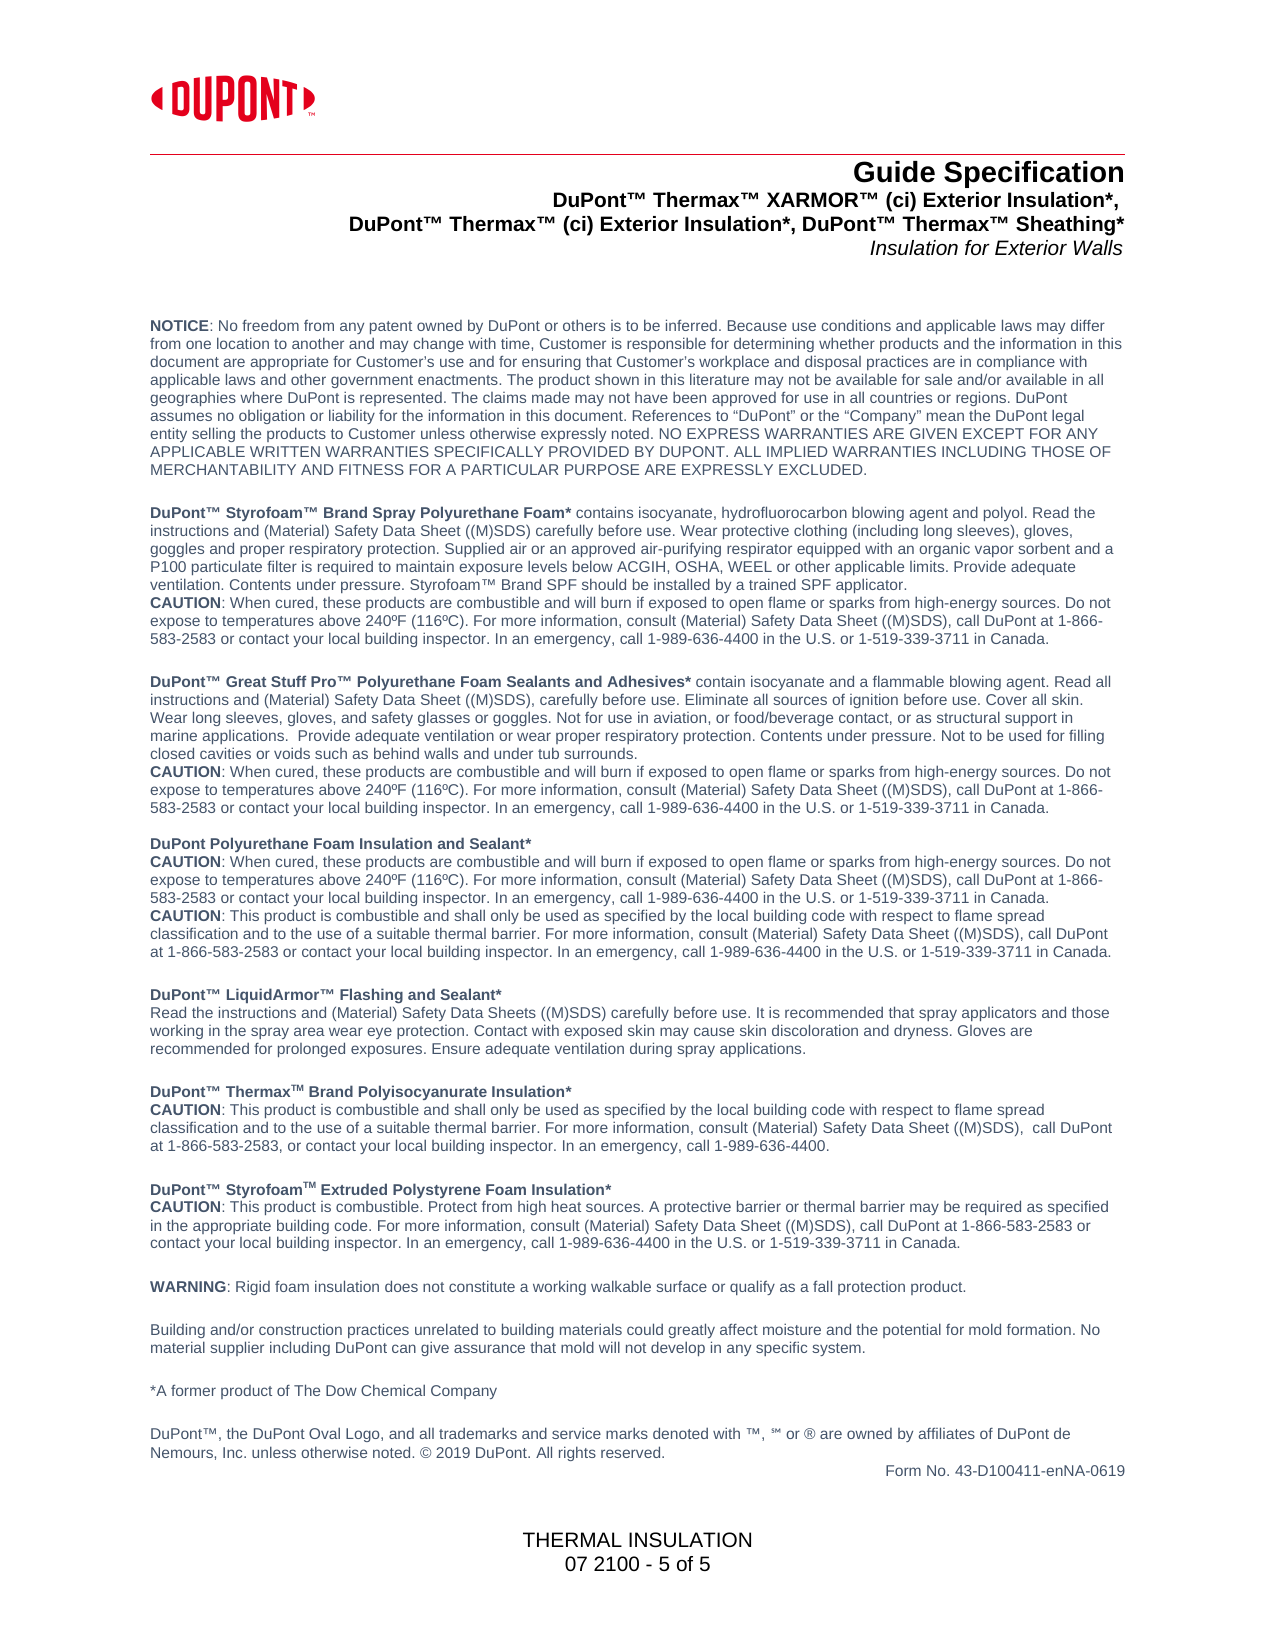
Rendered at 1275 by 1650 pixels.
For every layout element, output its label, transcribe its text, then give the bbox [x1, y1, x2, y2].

text DuPont™ ThermaxTM Brand Polyisocyanurate Insulation* CAUTION: This product is combustible and shall only be used as specified by the local building code with respect to flame spread classification and to the use of a suitable thermal barrier. For more information, consult (Material) Safety Data Sheet ((M)SDS), call DuPont at 1-866-583-2583, or contact your local building inspector. In an emergency, call 1-989-636-4400. [150, 1083, 1125, 1155]
text *A former product of The Dow Chemical Company [150, 1381, 1125, 1399]
text Building and/or construction practices unrelated to building materials could greatly affect moisture and the potential for mold formation. No material supplier including DuPont can give assurance that mold will not develop in any specific system. [150, 1320, 1125, 1356]
text DuPont™ Styrofoam™ Brand Spray Polyurethane Foam* contains isocyanate, hydrofluorocarbon blowing agent and polyol. Read the instructions and (Material) Safety Data Sheet ((M)SDS) carefully before use. Wear protective clothing (including long sleeves), gloves, goggles and proper respiratory protection. Supplied air or an approved air-purifying respirator equipped with an organic vapor sorbent and a P100 particulate filter is required to maintain exposure levels below ACGIH, OSHA, WEEL or other applicable limits. Provide adequate ventilation. Contents under pressure. Styrofoam™ Brand SPF should be installed by a trained SPF applicator. CAUTION: When cured, these products are combustible and will burn if exposed to open flame or sparks from high-energy sources. Do not expose to temperatures above 240ºF (116ºC). For more information, consult (Material) Safety Data Sheet ((M)SDS), call DuPont at 1-866-583-2583 or contact your local building inspector. In an emergency, call 1-989-636-4400 in the U.S. or 1-519-339-3711 in Canada. [150, 503, 1125, 648]
text Form No. 43-D100411-enNA-0619 [150, 1461, 1125, 1479]
text DuPont™ LiquidArmor™ Flashing and Sealant* Read the instructions and (Material) Safety Data Sheets ((M)SDS) carefully before use. It is recommended that spray applicators and those working in the spray area wear eye protection. Contact with exposed skin may cause skin discoloration and dryness. Gloves are recommended for prolonged exposures. Ensure adequate ventilation during spray applications. [150, 986, 1125, 1058]
picture [150, 75, 315, 123]
text DuPont™ StyrofoamTM Extruded Polystyrene Foam Insulation* CAUTION: This product is combustible. Protect from high heat sources. A protective barrier or thermal barrier may be required as specified in the appropriate building code. For more information, consult (Material) Safety Data Sheet ((M)SDS), call DuPont at 1-866-583-2583 or contact your local building inspector. In an emergency, call 1-989-636-4400 in the U.S. or 1-519-339-3711 in Canada. [150, 1180, 1125, 1252]
text WARNING: Rigid foam insulation does not constitute a working walkable surface or qualify as a fall protection product. [150, 1277, 1125, 1295]
text NOTICE: No freedom from any patent owned by DuPont or others is to be inferred. Because use conditions and applicable laws may differ from one location to another and may change with time, Customer is responsible for determining whether products and the information in this document are appropriate for Customer’s use and for ensuring that Customer’s workplace and disposal practices are in compliance with applicable laws and other government enactments. The product shown in this literature may not be available for sale and/or available in all geographies where DuPont is represented. The claims made may not have been approved for use in all countries or regions. DuPont assumes no obligation or liability for the information in this document. References to “DuPont” or the “Company” mean the DuPont legal entity selling the products to Customer unless otherwise expressly noted. NO EXPRESS WARRANTIES ARE GIVEN EXCEPT FOR ANY APPLICABLE WRITTEN WARRANTIES SPECIFICALLY PROVIDED BY DUPONT. ALL IMPLIED WARRANTIES INCLUDING THOSE OF MERCHANTABILITY AND FITNESS FOR A PARTICULAR PURPOSE ARE EXPRESSLY EXCLUDED. [150, 316, 1125, 478]
text DuPont™ Great Stuff Pro™ Polyurethane Foam Sealants and Adhesives* contain isocyanate and a flammable blowing agent. Read all instructions and (Material) Safety Data Sheet ((M)SDS), carefully before use. Eliminate all sources of ignition before use. Cover all skin. Wear long sleeves, gloves, and safety glasses or goggles. Not for use in aviation, or food/beverage contact, or as structural support in marine applications. Provide adequate ventilation or wear proper respiratory protection. Contents under pressure. Not to be used for filling closed cavities or voids such as behind walls and under tub surrounds. CAUTION: When cured, these products are combustible and will burn if exposed to open flame or sparks from high-energy sources. Do not expose to temperatures above 240ºF (116ºC). For more information, consult (Material) Safety Data Sheet ((M)SDS), call DuPont at 1-866-583-2583 or contact your local building inspector. In an emergency, call 1-989-636-4400 in the U.S. or 1-519-339-3711 in Canada. DuPont Polyurethane Foam Insulation and Sealant* CAUTION: When cured, these products are combustible and will burn if exposed to open flame or sparks from high-energy sources. Do not expose to temperatures above 240ºF (116ºC). For more information, consult (Material) Safety Data Sheet ((M)SDS), call DuPont at 1-866-583-2583 or contact your local building inspector. In an emergency, call 1-989-636-4400 in the U.S. or 1-519-339-3711 in Canada. CAUTION: This product is combustible and shall only be used as specified by the local building code with respect to flame spread classification and to the use of a suitable thermal barrier. For more information, consult (Material) Safety Data Sheet ((M)SDS), call DuPont at 1-866-583-2583 or contact your local building inspector. In an emergency, call 1-989-636-4400 in the U.S. or 1-519-339-3711 in Canada. [150, 673, 1125, 961]
text DuPont™, the DuPont Oval Logo, and all trademarks and service marks denoted with ™, ℠ or ® are owned by affiliates of DuPont de Nemours, Inc. unless otherwise noted. © 2019 DuPont. All rights reserved. [150, 1424, 1125, 1461]
